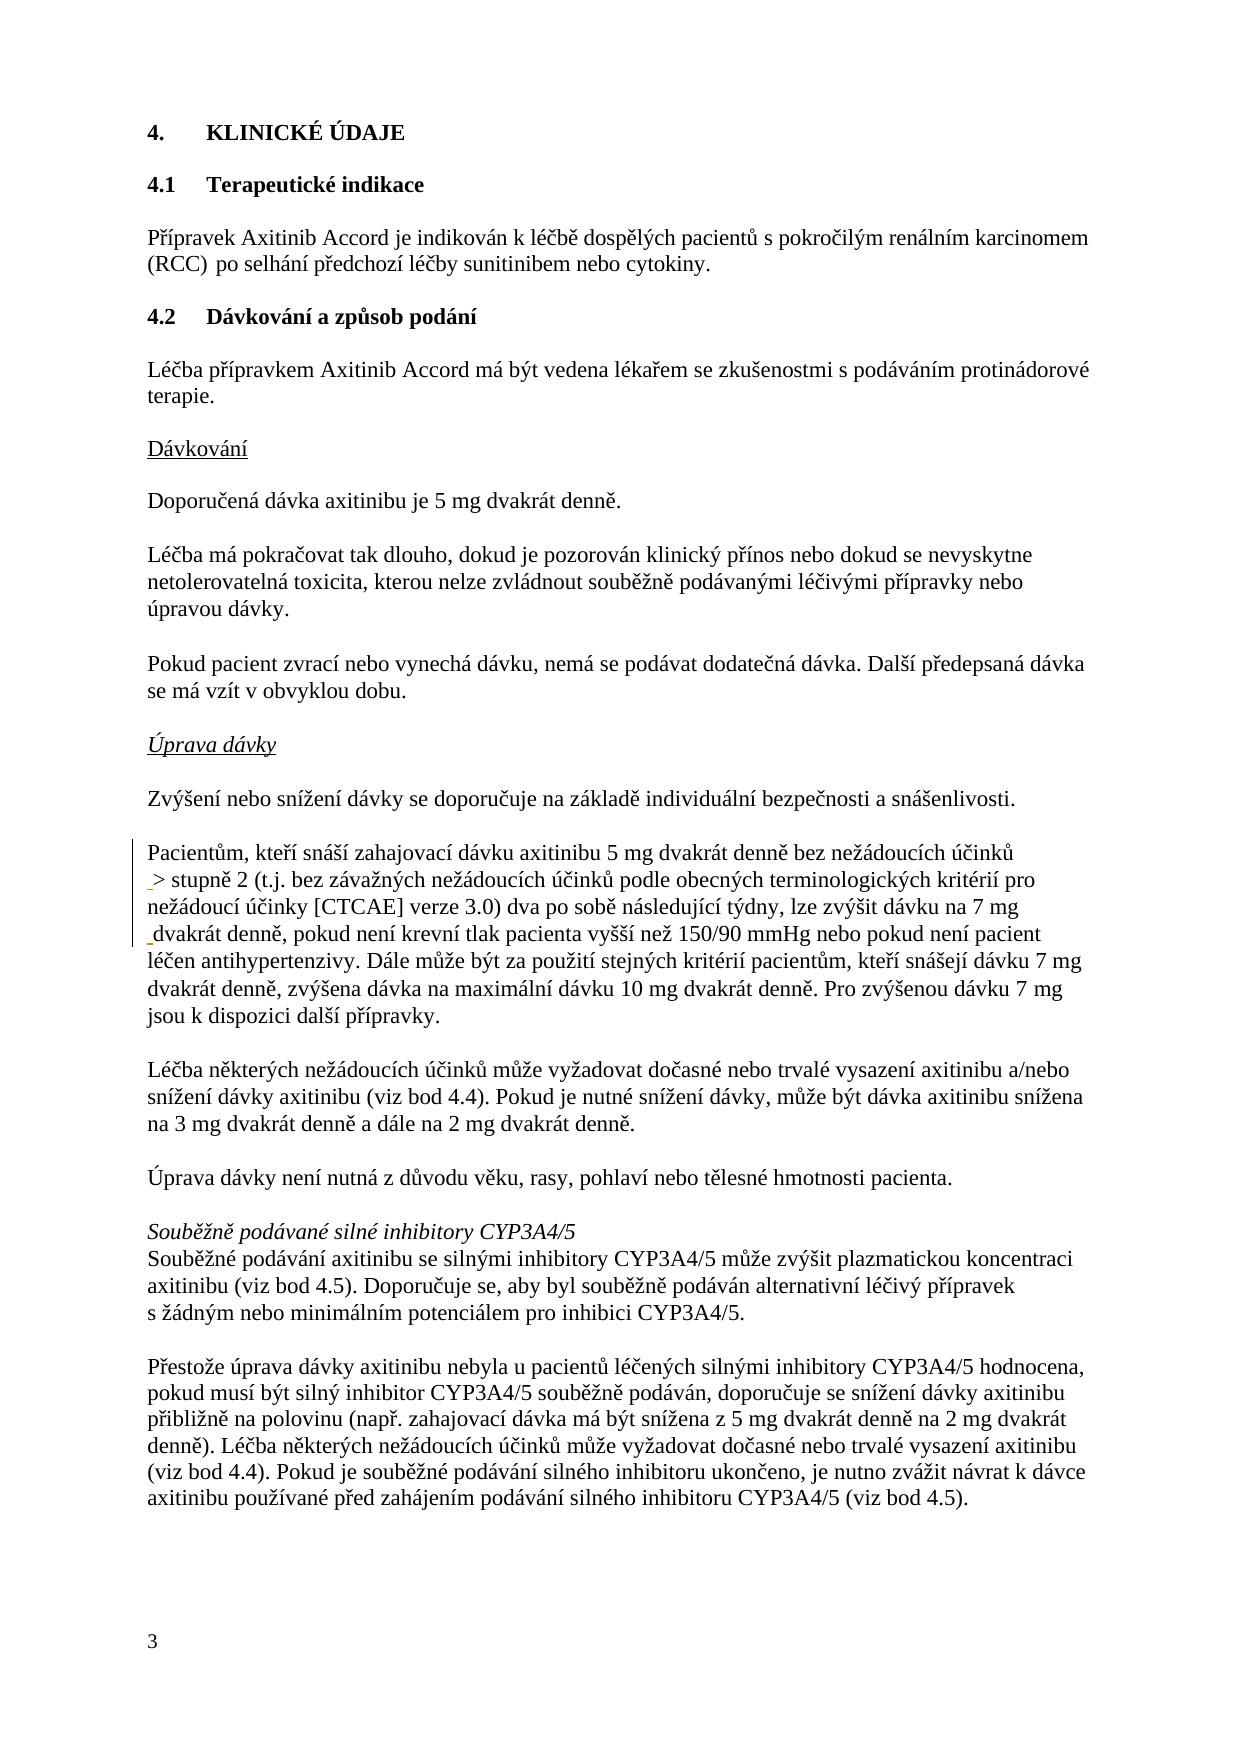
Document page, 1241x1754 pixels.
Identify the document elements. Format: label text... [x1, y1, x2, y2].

text > stupně 2 (t.j. bez závažných nežádoucích účinků podle obecných terminologických kritérií pro nežádoucí účinky [CTCAE] verze 3.0) dva po sobě následující týdny, lze zvýšit dávku na 7 mg [147, 866, 1093, 920]
text Úprava dávky není nutná z důvodu věku, rasy, pohlaví nebo tělesné hmotnosti pacienta. [147, 1164, 1093, 1191]
text Souběžně podávané silné inhibitory CYP3A4/5 [147, 1218, 1093, 1244]
text Úprava dávky [147, 731, 1093, 758]
text Přípravek Axitinib Accord je indikován k léčbě dospělých pacientů s pokročilým renálním karcinomem (RCC) po selhání předchozí léčby sunitinibem nebo cytokiny. [147, 224, 1093, 277]
text Doporučená dávka axitinibu je 5 mg dvakrát denně. [147, 487, 1093, 514]
text Léčba přípravkem Axitinib Accord má být vedena lékařem se zkušenostmi s podáváním protinádorové terapie. [147, 356, 1093, 408]
list KLINICKÉ ÚDAJE [147, 118, 1093, 145]
text Léčba má pokračovat tak dlouho, dokud je pozorován klinický přínos nebo dokud se nevyskytne netolerovatelná toxicita, kterou nelze zvládnout souběžně podávanými léčivými přípravky nebo úpravou dávky. [147, 541, 1093, 622]
text Zvýšení nebo snížení dávky se doporučuje na základě individuální bezpečnosti a snášenlivosti. [147, 785, 1093, 812]
list Terapeutické indikace [147, 171, 1093, 198]
text Přestože úprava dávky axitinibu nebyla u pacientů léčených silnými inhibitory CYP3A4/5 hodnocena, pokud musí být silný inhibitor CYP3A4/5 souběžně podáván, doporučuje se snížení dávky axitinibu přibližně na polovinu (např. zahajovací dávka má být snížena z 5 mg dvakrát denně na 2 mg dvakrát denně). Léčba některých nežádoucích účinků může vyžadovat dočasné nebo trvalé vysazení axitinibu (viz bod 4.4). Pokud je souběžné podávání silného inhibitoru ukončeno, je nutno zvážit návrat k dávce axitinibu používané před zahájením podávání silného inhibitoru CYP3A4/5 (viz bod 4.5). [147, 1353, 1093, 1511]
text Souběžné podávání axitinibu se silnými inhibitory CYP3A4/5 může zvýšit plazmatickou koncentraci axitinibu (viz bod 4.5). Doporučuje se, aby byl souběžně podáván alternativní léčivý přípravek [147, 1244, 1093, 1298]
text dvakrát denně, pokud není krevní tlak pacienta vyšší než 150/90 mmHg nebo pokud není pacient léčen antihypertenzivy. Dále může být za použití stejných kritérií pacientům, kteří snášejí dávku 7 mg dvakrát denně, zvýšena dávka na maximální dávku 10 mg dvakrát denně. Pro zvýšenou dávku 7 mg jsou k dispozici další přípravky. [147, 920, 1093, 1028]
text Pokud pacient zvrací nebo vynechá dávku, nemá se podávat dodatečná dávka. Další předepsaná dávka se má vzít v obvyklou dobu. [147, 649, 1093, 703]
text s žádným nebo minimálním potenciálem pro inhibici CYP3A4/5. [147, 1298, 1093, 1326]
text Pacientům, kteří snáší zahajovací dávku axitinibu 5 mg dvakrát denně bez nežádoucích účinků [147, 839, 1093, 866]
text Dávkování [147, 435, 1093, 461]
text Léčba některých nežádoucích účinků může vyžadovat dočasné nebo trvalé vysazení axitinibu a/nebo snížení dávky axitinibu (viz bod 4.4). Pokud je nutné snížení dávky, může být dávka axitinibu snížena na 3 mg dvakrát denně a dále na 2 mg dvakrát denně. [147, 1056, 1093, 1137]
list Dávkování a způsob podání [147, 303, 1093, 329]
